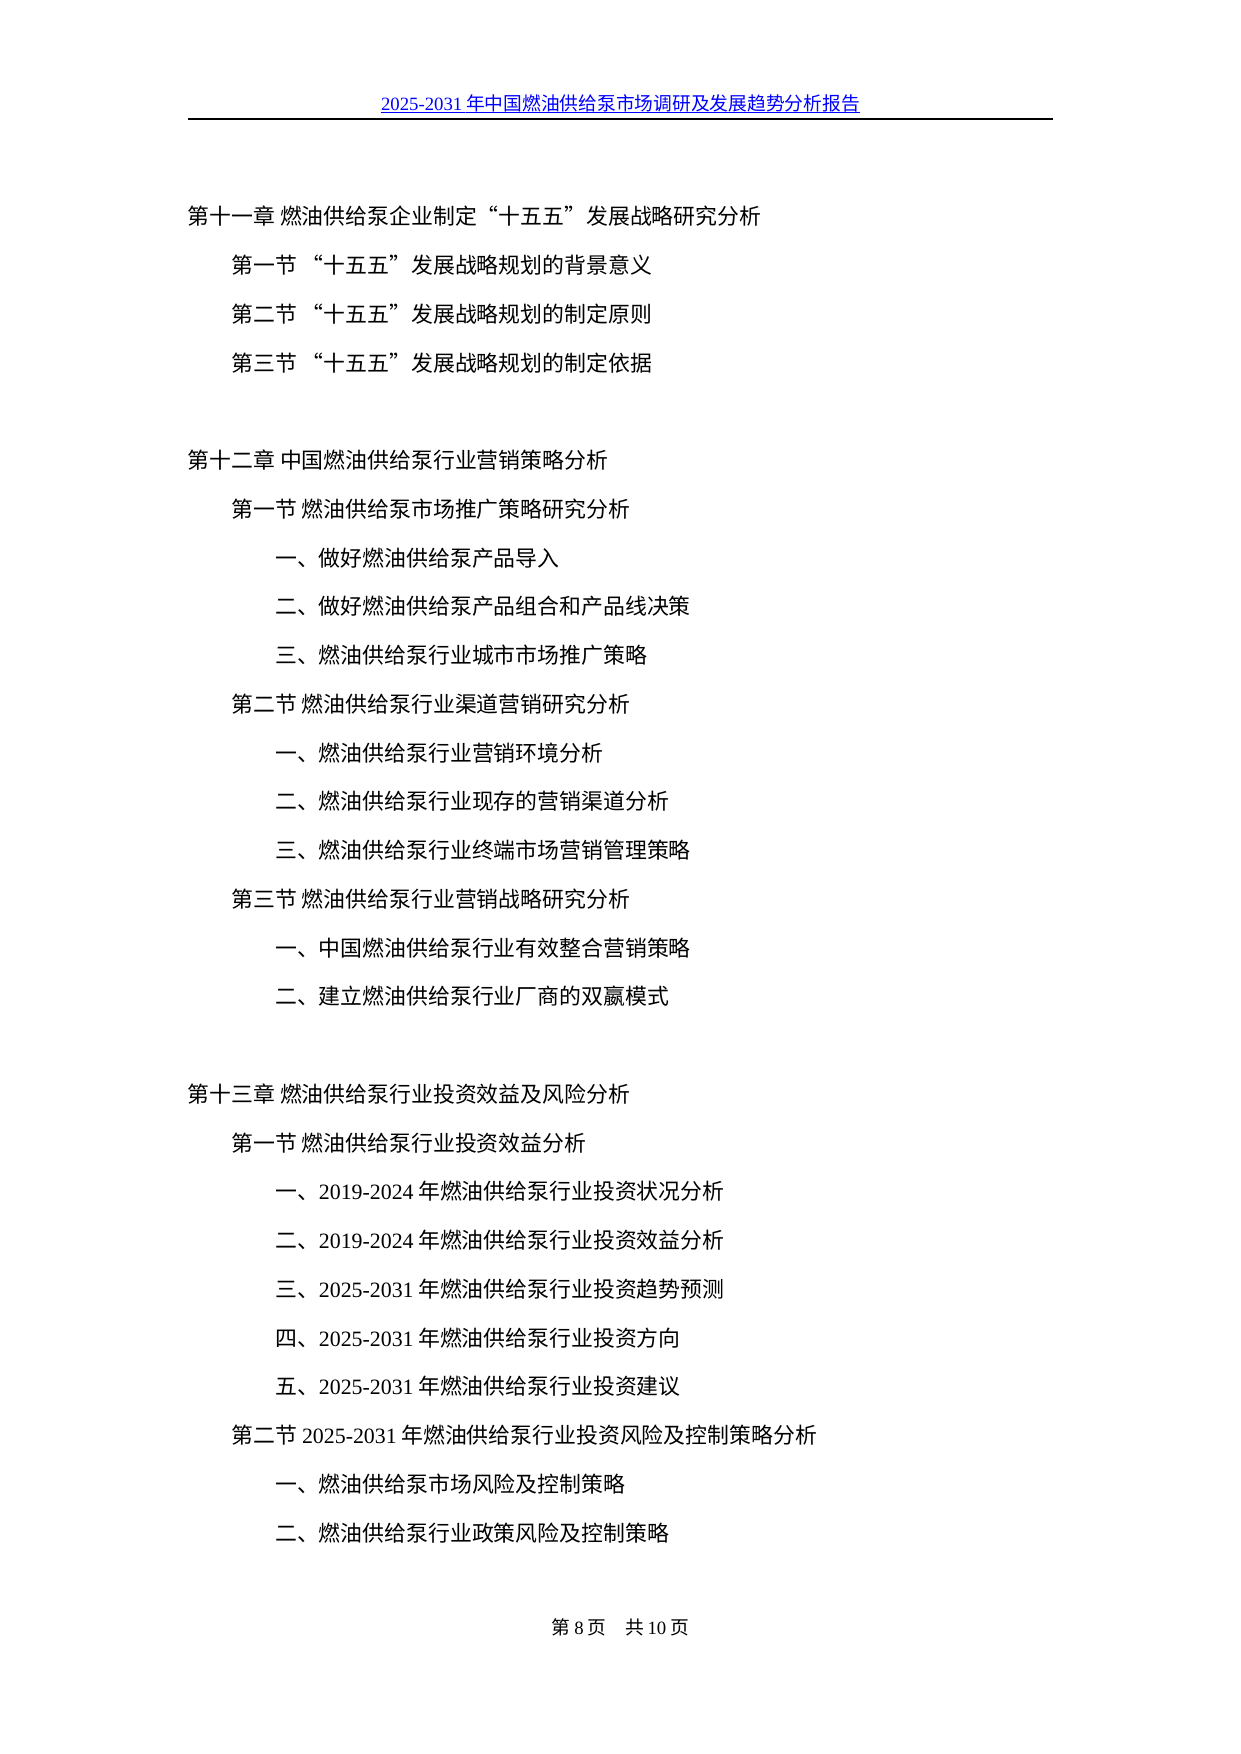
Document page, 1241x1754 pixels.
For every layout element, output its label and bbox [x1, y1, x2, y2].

text [187, 150, 1053, 1548]
